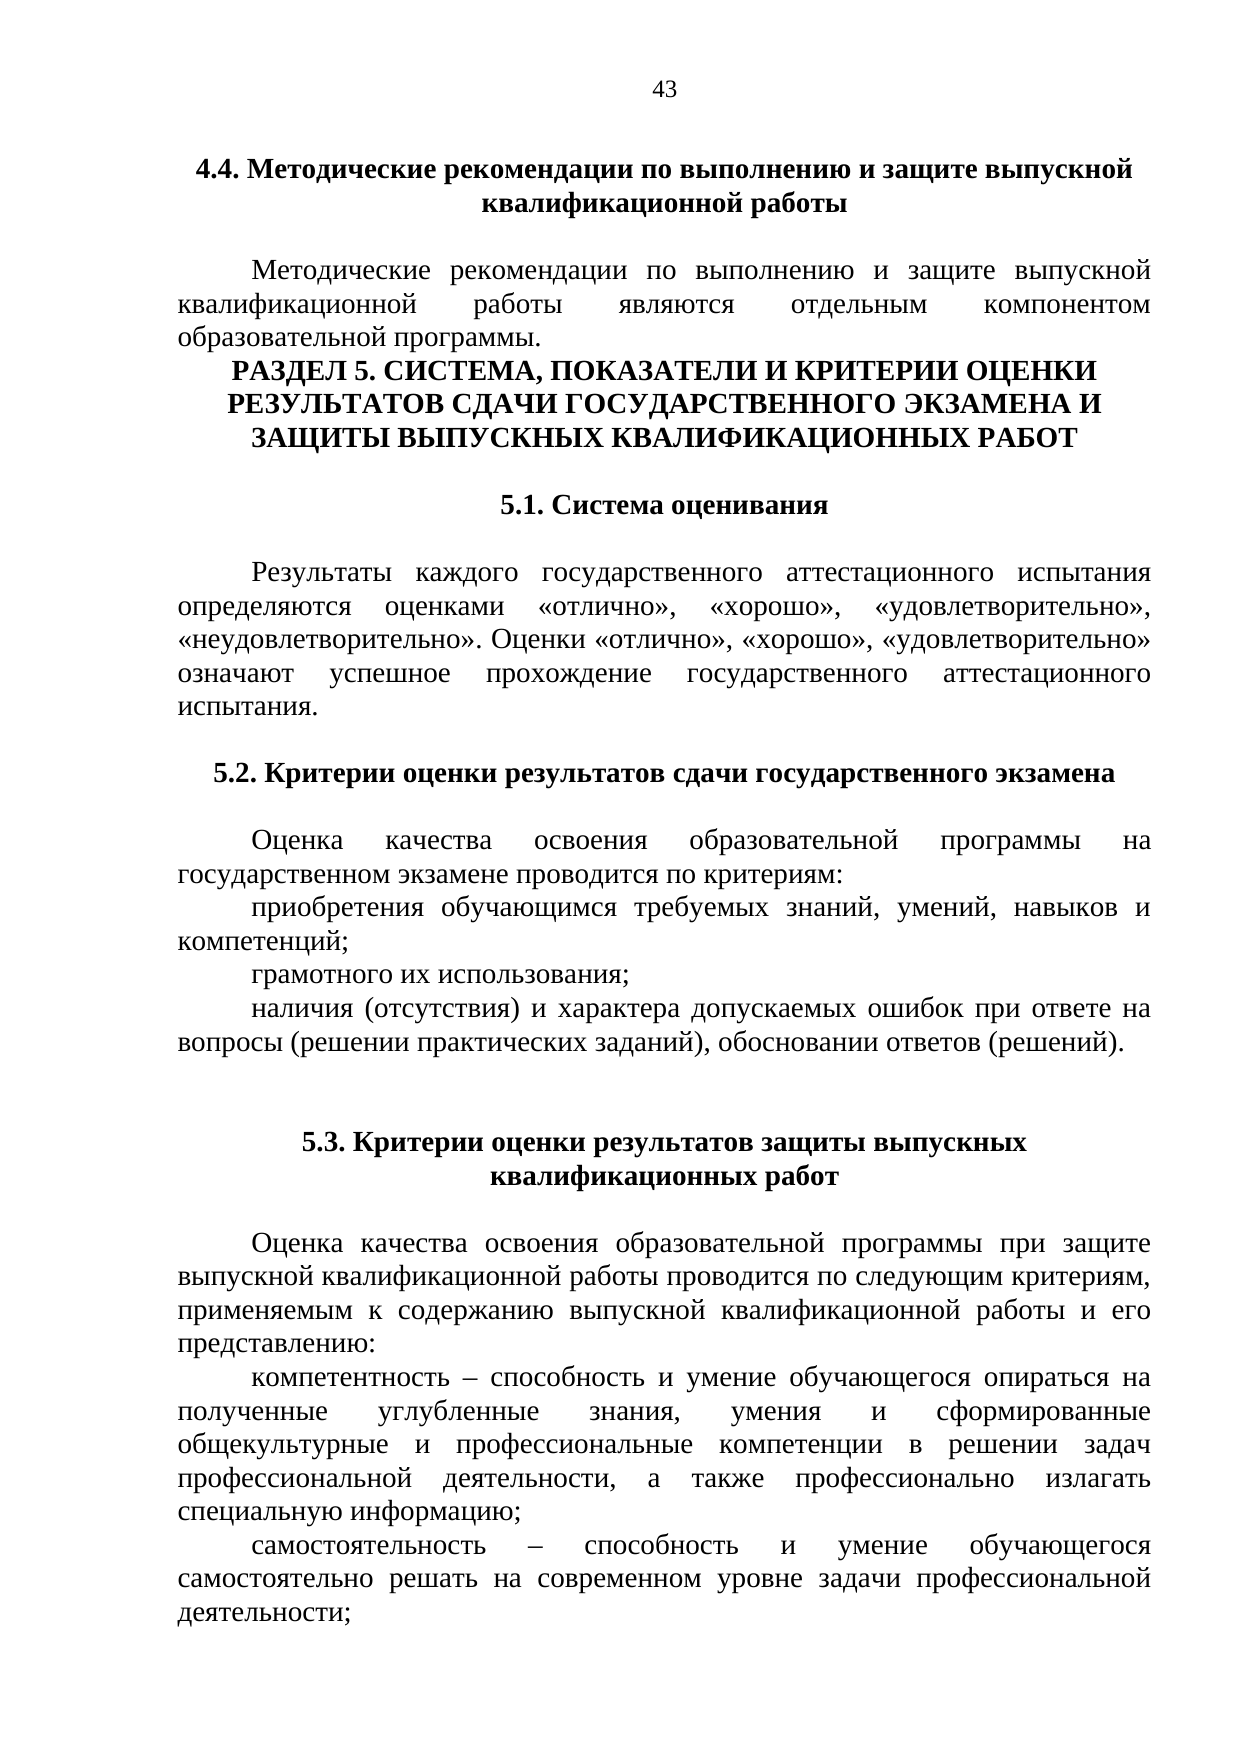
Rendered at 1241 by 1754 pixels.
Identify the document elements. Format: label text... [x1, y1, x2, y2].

text 5.1. Система оценивания [177, 487, 1152, 521]
text компетентность – способность и умение обучающегося опираться на полученные углубленные знания, умения и сформированные общекультурные и профессиональные компетенции в решении задач профессиональной деятельности, а также профессионально излагать специальную информацию; [177, 1359, 1152, 1527]
text самостоятельность – способность и умение обучающегося самостоятельно решать на современном уровне задачи профессиональной деятельности; [177, 1527, 1152, 1627]
text приобретения обучающимся требуемых знаний, умений, навыков и компетенций; [177, 889, 1152, 957]
text Методические рекомендации по выполнению и защите выпускной квалификационной работы являются отдельным компонентом образовательной программы. [177, 252, 1152, 353]
text 5.3. Критерии оценки результатов защиты выпускных квалификационных работ [177, 1124, 1152, 1191]
text Оценка качества освоения образовательной программы при защите выпускной квалификационной работы проводится по следующим критериям, применяемым к содержанию выпускной квалификационной работы и его представлению: [177, 1225, 1152, 1359]
text 5.2. Критерии оценки результатов сдачи государственного экзамена [177, 755, 1152, 789]
text РАЗДЕЛ 5. СИСТЕМА, ПОКАЗАТЕЛИ И КРИТЕРИИ ОЦЕНКИ РЕЗУЛЬТАТОВ СДАЧИ ГОСУДАРСТВЕННОГО ЭКЗАМЕНА И ЗАЩИТЫ ВЫПУСКНЫХ КВАЛИФИКАЦИОННЫХ РАБОТ [177, 353, 1152, 453]
text 4.4. Методические рекомендации по выполнению и защите выпускной квалификационной работы [177, 152, 1152, 219]
text Результаты каждого государственного аттестационного испытания определяются оценками «отлично», «хорошо», «удовлетворительно», «неудовлетворительно». Оценки «отлично», «хорошо», «удовлетворительно» означают успешное прохождение государственного аттестационного испытания. [177, 554, 1152, 722]
text грамотного их использования; [177, 957, 1152, 990]
text наличия (отсутствия) и характера допускаемых ошибок при ответе на вопросы (решении практических заданий), обосновании ответов (решений). [177, 990, 1152, 1057]
text Оценка качества освоения образовательной программы на государственном экзамене проводится по критериям: [177, 822, 1152, 889]
